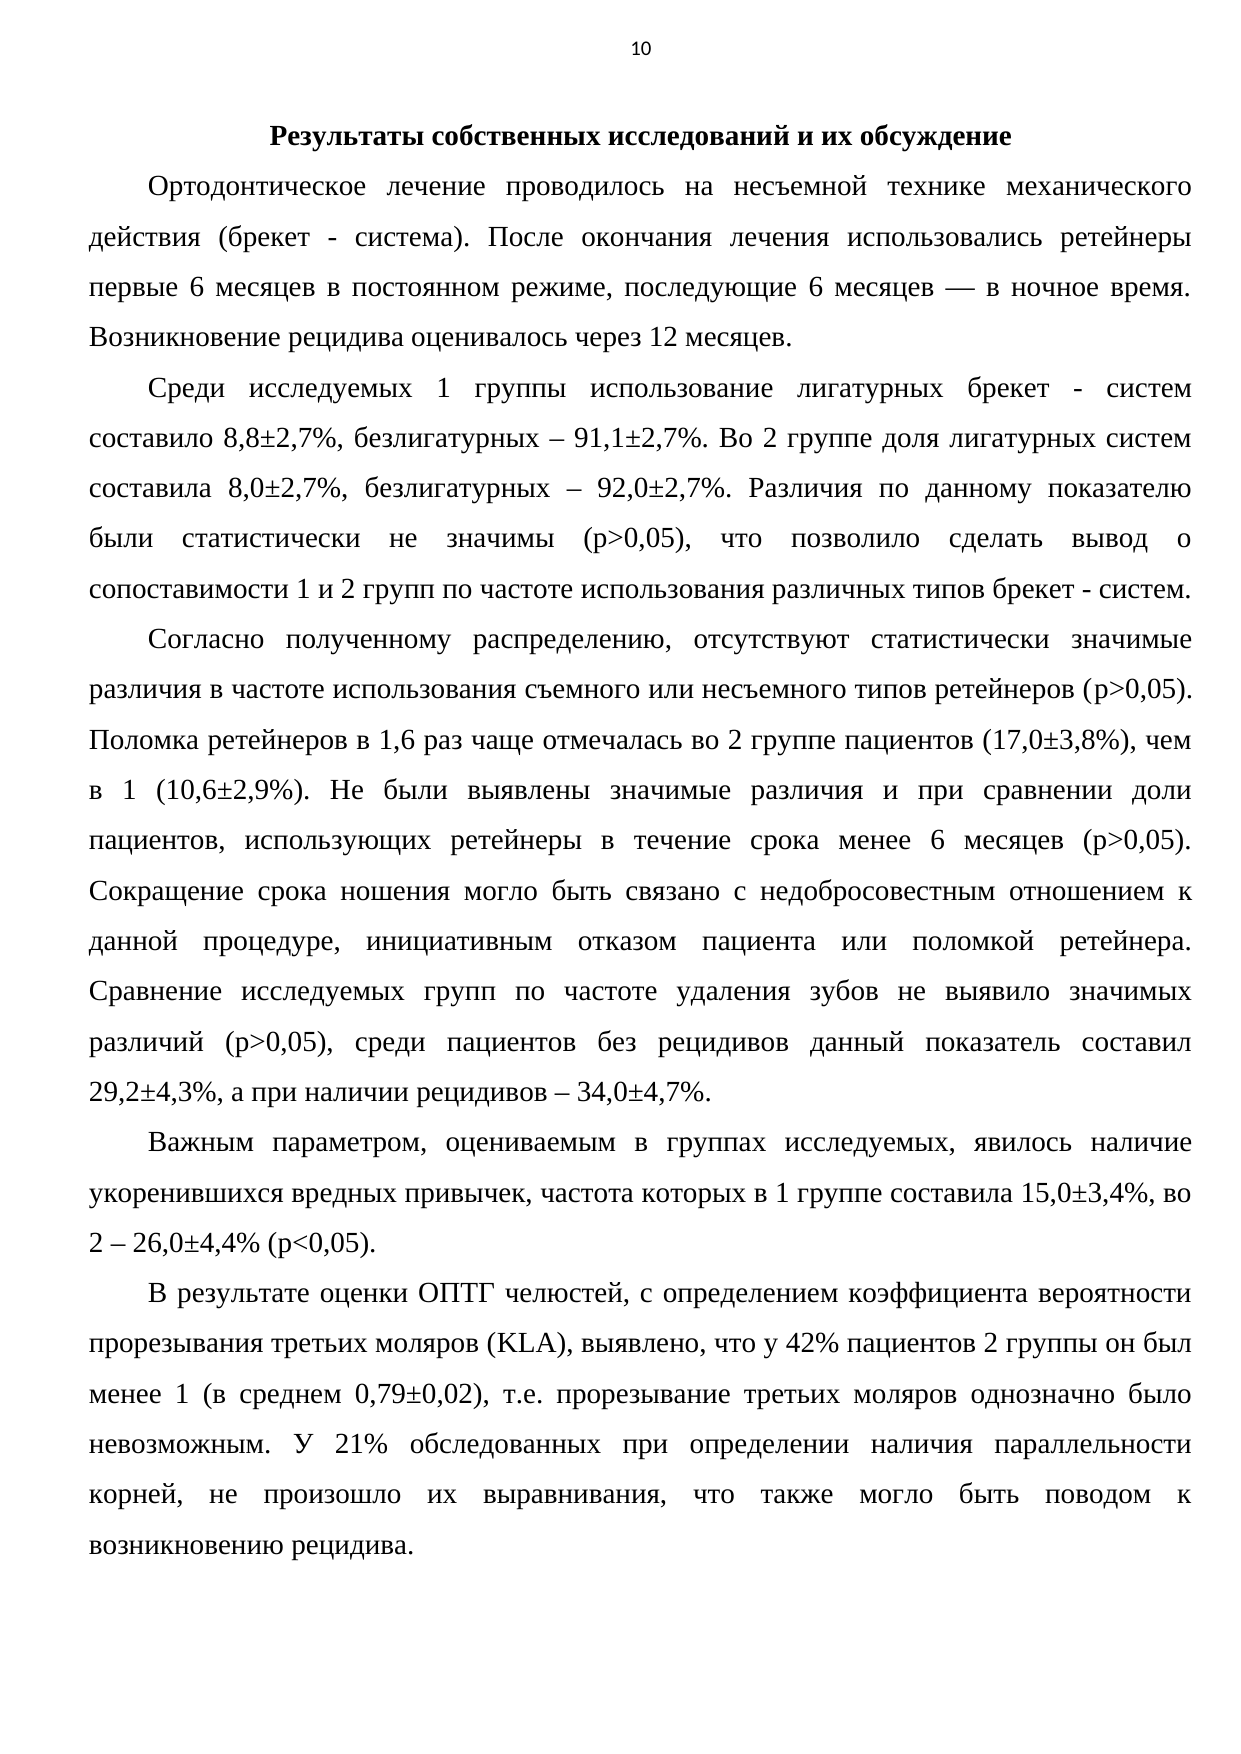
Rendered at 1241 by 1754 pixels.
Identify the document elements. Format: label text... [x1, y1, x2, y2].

text Среди исследуемых 1 группы использование лигатурных брекет - систем составило 8,8±2,7%, безлигатурных – 91,1±2,7%. Во 2 группе доля лигатурных систем составила 8,0±2,7%, безлигатурных – 92,0±2,7%. Различия по данному показателю были статистически не значимы (р>0,05), что позволило сделать вывод о сопоставимости 1 и 2 групп по частоте использования различных типов брекет - систем. [89, 370, 1193, 604]
text Ортодонтическое лечение проводилось на несъемной технике механического действия (брекет - система). После окончания лечения использовались ретейнеры первые 6 месяцев в постоянном режиме, последующие 6 месяцев ― в ночное время. Возникновение рецидива оценивалось через 12 месяцев. [89, 168, 1193, 353]
text Результаты собственных исследований и их обсуждение [89, 118, 1193, 152]
text В результате оценки ОПТГ челюстей, с определением коэффициента вероятности прорезывания третьих моляров (KLA), выявлено, что у 42% пациентов 2 группы он был менее 1 (в среднем 0,79±0,02), т.е. прорезывание третьих моляров однозначно было невозможным. У 21% обследованных при определении наличия параллельности корней, не произошло их выравнивания, что также могло быть поводом к возникновению рецидива. [89, 1275, 1193, 1560]
text Важным параметром, оцениваемым в группах исследуемых, явилось наличие укоренившихся вредных привычек, частота которых в 1 группе составила 15,0±3,4%, во 2 – 26,0±4,4% (p<0,05). [89, 1124, 1193, 1258]
text Согласно полученному распределению, отсутствуют статистически значимые различия в частоте использования съемного или несъемного типов ретейнеров (p>0,05). Поломка ретейнеров в 1,6 раз чаще отмечалась во 2 группе пациентов (17,0±3,8%), чем в 1 (10,6±2,9%). Не были выявлены значимые различия и при сравнении доли пациентов, использующих ретейнеры в течение срока менее 6 месяцев (р>0,05). Сокращение срока ношения могло быть связано с недобросовестным отношением к данной процедуре, инициативным отказом пациента или поломкой ретейнера. Сравнение исследуемых групп по частоте удаления зубов не выявило значимых различий (p>0,05), среди пациентов без рецидивов данный показатель составил 29,2±4,3%, а при наличии рецидивов – 34,0±4,7%. [89, 621, 1193, 1108]
